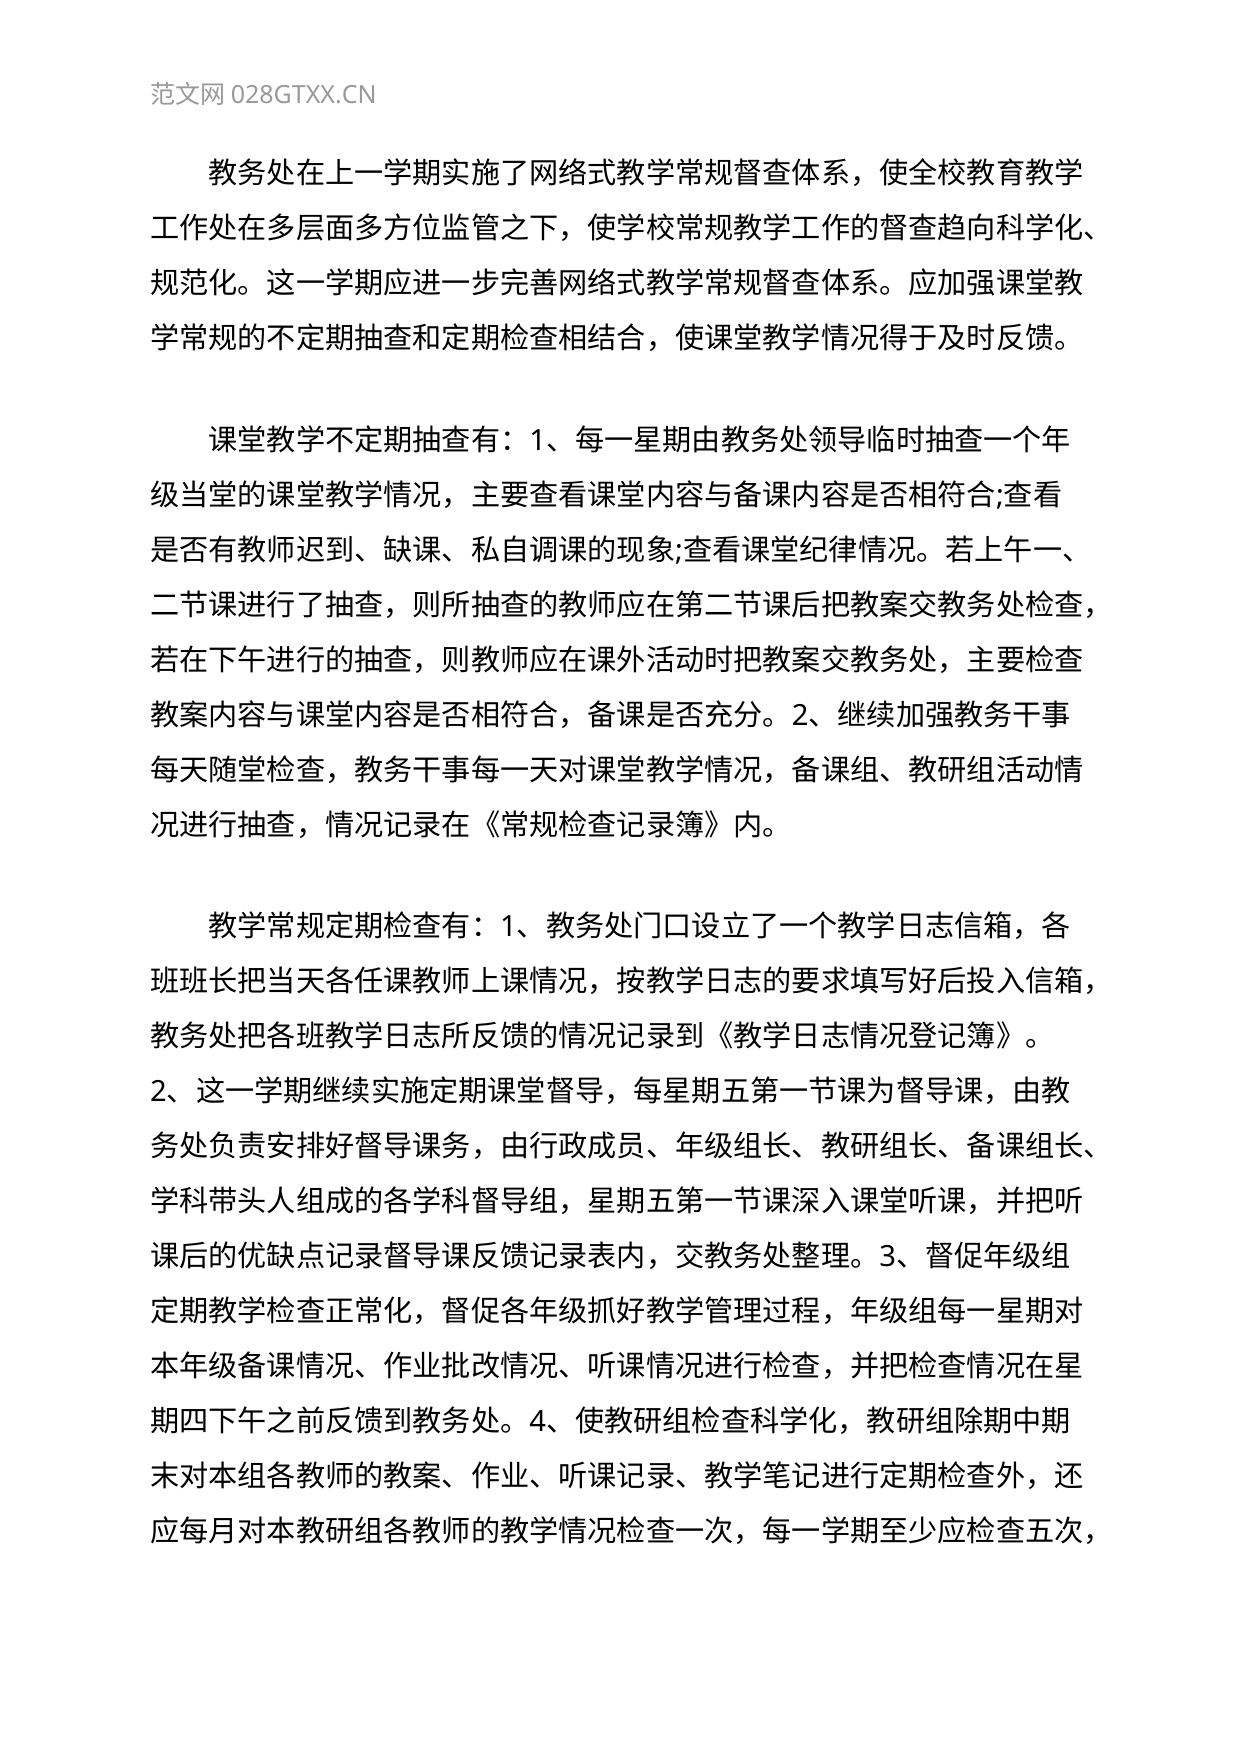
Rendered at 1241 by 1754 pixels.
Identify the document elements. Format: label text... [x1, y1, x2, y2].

text 教务处在上一学期实施了网络式教学常规督查体系，使全校教育教学工作处在多层面多方位监管之下，使学校常规教学工作的督查趋向科学化、规范化。这一学期应进一步完善网络式教学常规督查体系。应加强课堂教学常规的不定期抽查和定期检查相结合，使课堂教学情况得于及时反馈。 [150, 150, 1090, 357]
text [150, 903, 1090, 1549]
text 课堂教学不定期抽查有：1、每一星期由教务处领导临时抽查一个年级当堂的课堂教学情况，主要查看课堂内容与备课内容是否相符合;查看是否有教师迟到、缺课、私自调课的现象;查看课堂纪律情况。若上午一、二节课进行了抽查，则所抽查的教师应在第二节课后把教案交教务处检查，若在下午进行的抽查，则教师应在课外活动时把教案交教务处，主要检查教案内容与课堂内容是否相符合，备课是否充分。2、继续加强教务干事每天随堂检查，教务干事每一天对课堂教学情况，备课组、教研组活动情况进行抽查，情况记录在《常规检查记录簿》内。 [150, 416, 1090, 843]
